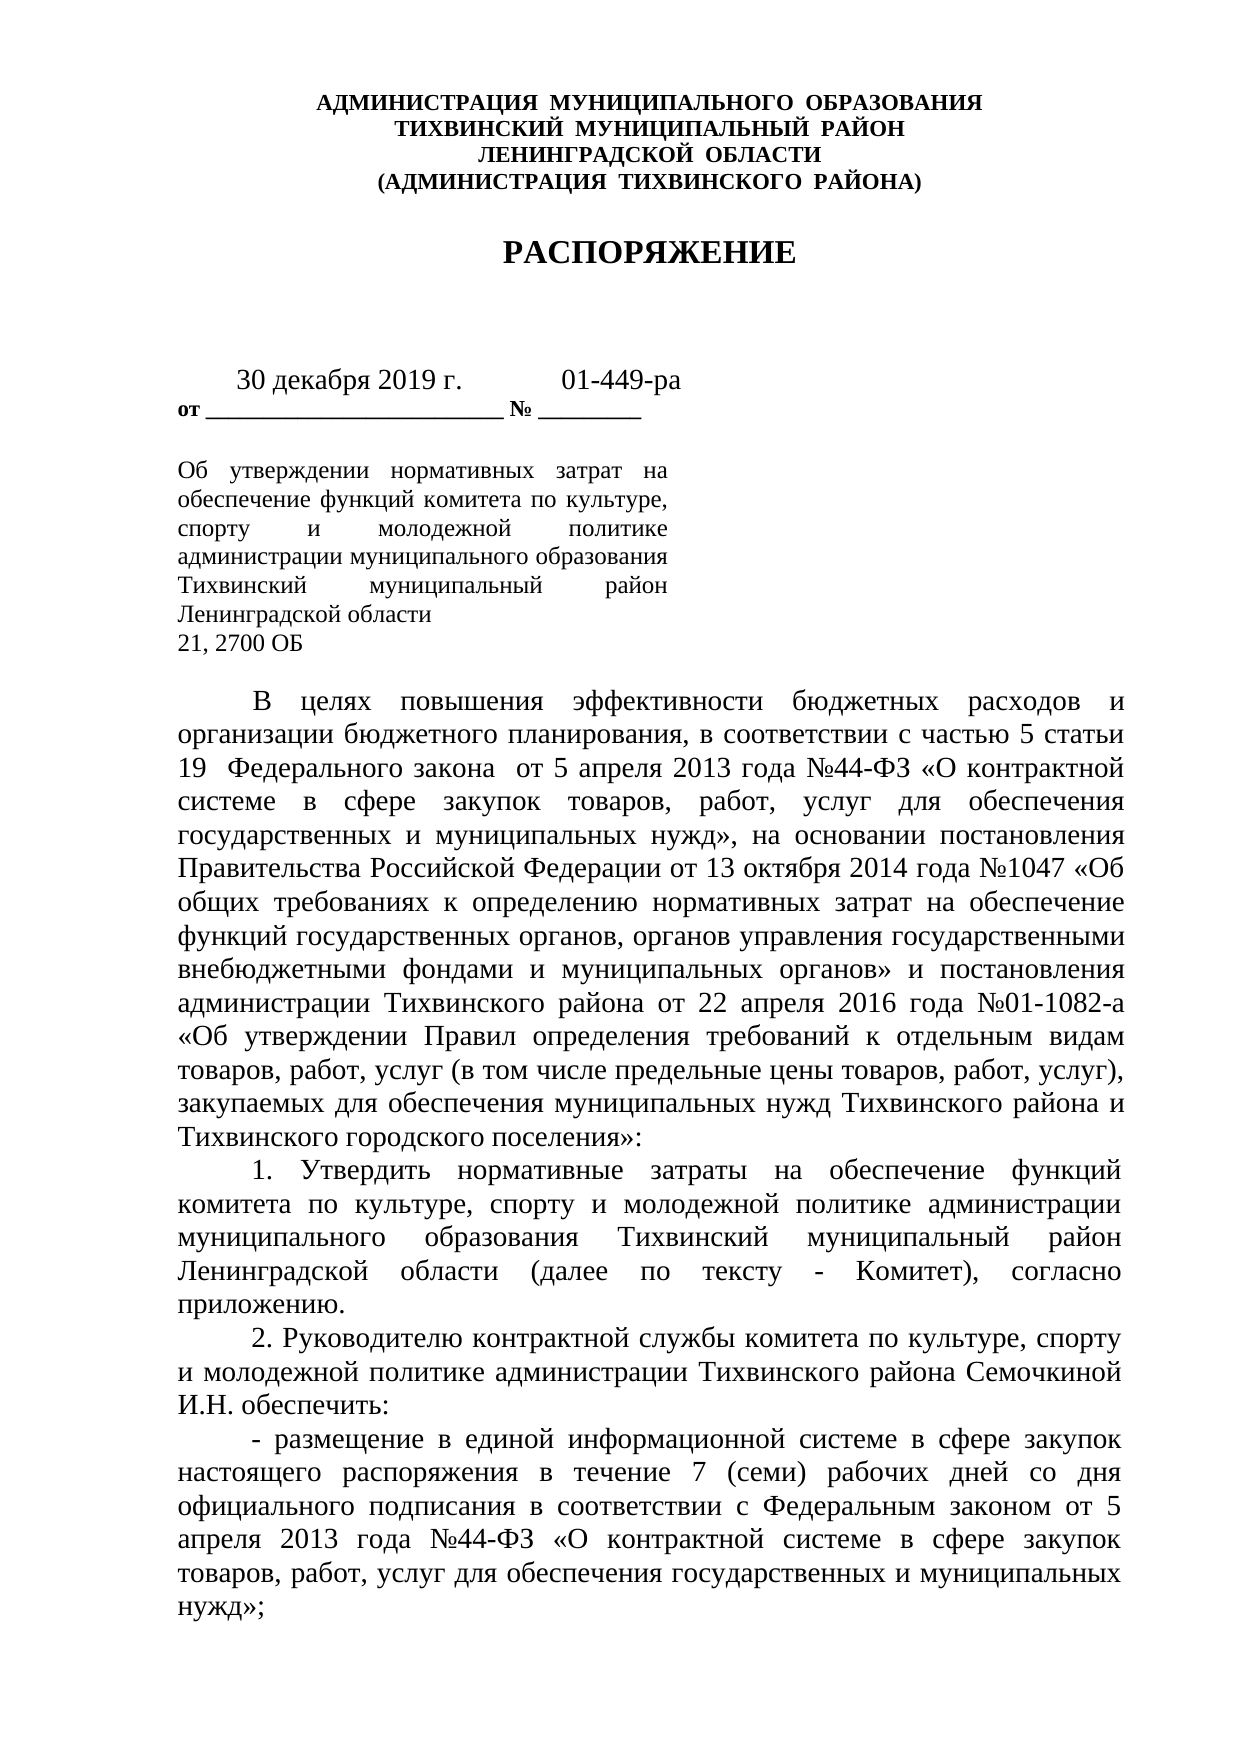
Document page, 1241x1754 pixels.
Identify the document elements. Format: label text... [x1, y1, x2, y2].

table_header Об утверждении нормативных затрат на обеспечение функций комитета по культуре, спорту и молодежной политике администрации муниципального образования Тихвинский муниципальный район Ленинградской области [166, 455, 679, 628]
text от __________________________ № _________ [177, 395, 1122, 422]
text (АДМИНИСТРАЦИЯ ТИХВИНСКОГО РАЙОНА) [177, 168, 1122, 194]
text В целях повышения эффективности бюджетных расходов и организации бюджетного планирования, в соответствии с частью 5 статьи 19 Федерального закона от 5 апреля 2013 года №44-ФЗ «О контрактной системе в сфере закупок товаров, работ, услуг для обеспечения государственных и муниципальных нужд», на основании постановления Правительства Российской Федерации от 13 октября 2014 года №1047 «Об общих требованиях к определению нормативных затрат на обеспечение функций государственных органов, органов управления государственными внебюджетными фондами и муниципальных органов» и постановления администрации Тихвинского района от 22 апреля 2016 года №01-1082-а «Об утверждении Правил определения требований к отдельным видам товаров, работ, услуг (в том числе предельные цены товаров, работ, услуг), закупаемых для обеспечения муниципальных нужд Тихвинского района и Тихвинского городского поселения»: [177, 683, 1126, 1152]
text ЛЕНИНГРАДСКОЙ ОБЛАСТИ [177, 141, 1122, 168]
subtitle АДМИНИСТРАЦИЯ МУНИЦИПАЛЬНОГО ОБРАЗОВАНИЯ [177, 89, 1122, 115]
table_cell 21, 2700 ОБ [166, 628, 679, 656]
text 1. Утвердить нормативные затраты на обеспечение функций комитета по культуре, спорту и молодежной политике администрации муниципального образования Тихвинский муниципальный район Ленинградской области (далее по тексту - Комитет), согласно приложению. [177, 1152, 1122, 1320]
text РАСПОРЯЖЕНИЕ [177, 232, 1122, 271]
text 2. Руководителю контрактной службы комитета по культуре, спорту и молодежной политике администрации Тихвинского района Семочкиной И.Н. обеспечить: [177, 1320, 1122, 1421]
text - размещение в единой информационной системе в сфере закупок настоящего распоряжения в течение 7 (семи) рабочих дней со дня официального подписания в соответствии с Федеральным законом от 5 апреля 2013 года №44-ФЗ «О контрактной системе в сфере закупок товаров, работ, услуг для обеспечения государственных и муниципальных нужд»; [177, 1421, 1122, 1622]
text 30 декабря 2019 г. 01-449-ра [177, 362, 1122, 395]
text ТИХВИНСКИЙ МУНИЦИПАЛЬНЫЙ РАЙОН [177, 115, 1122, 141]
